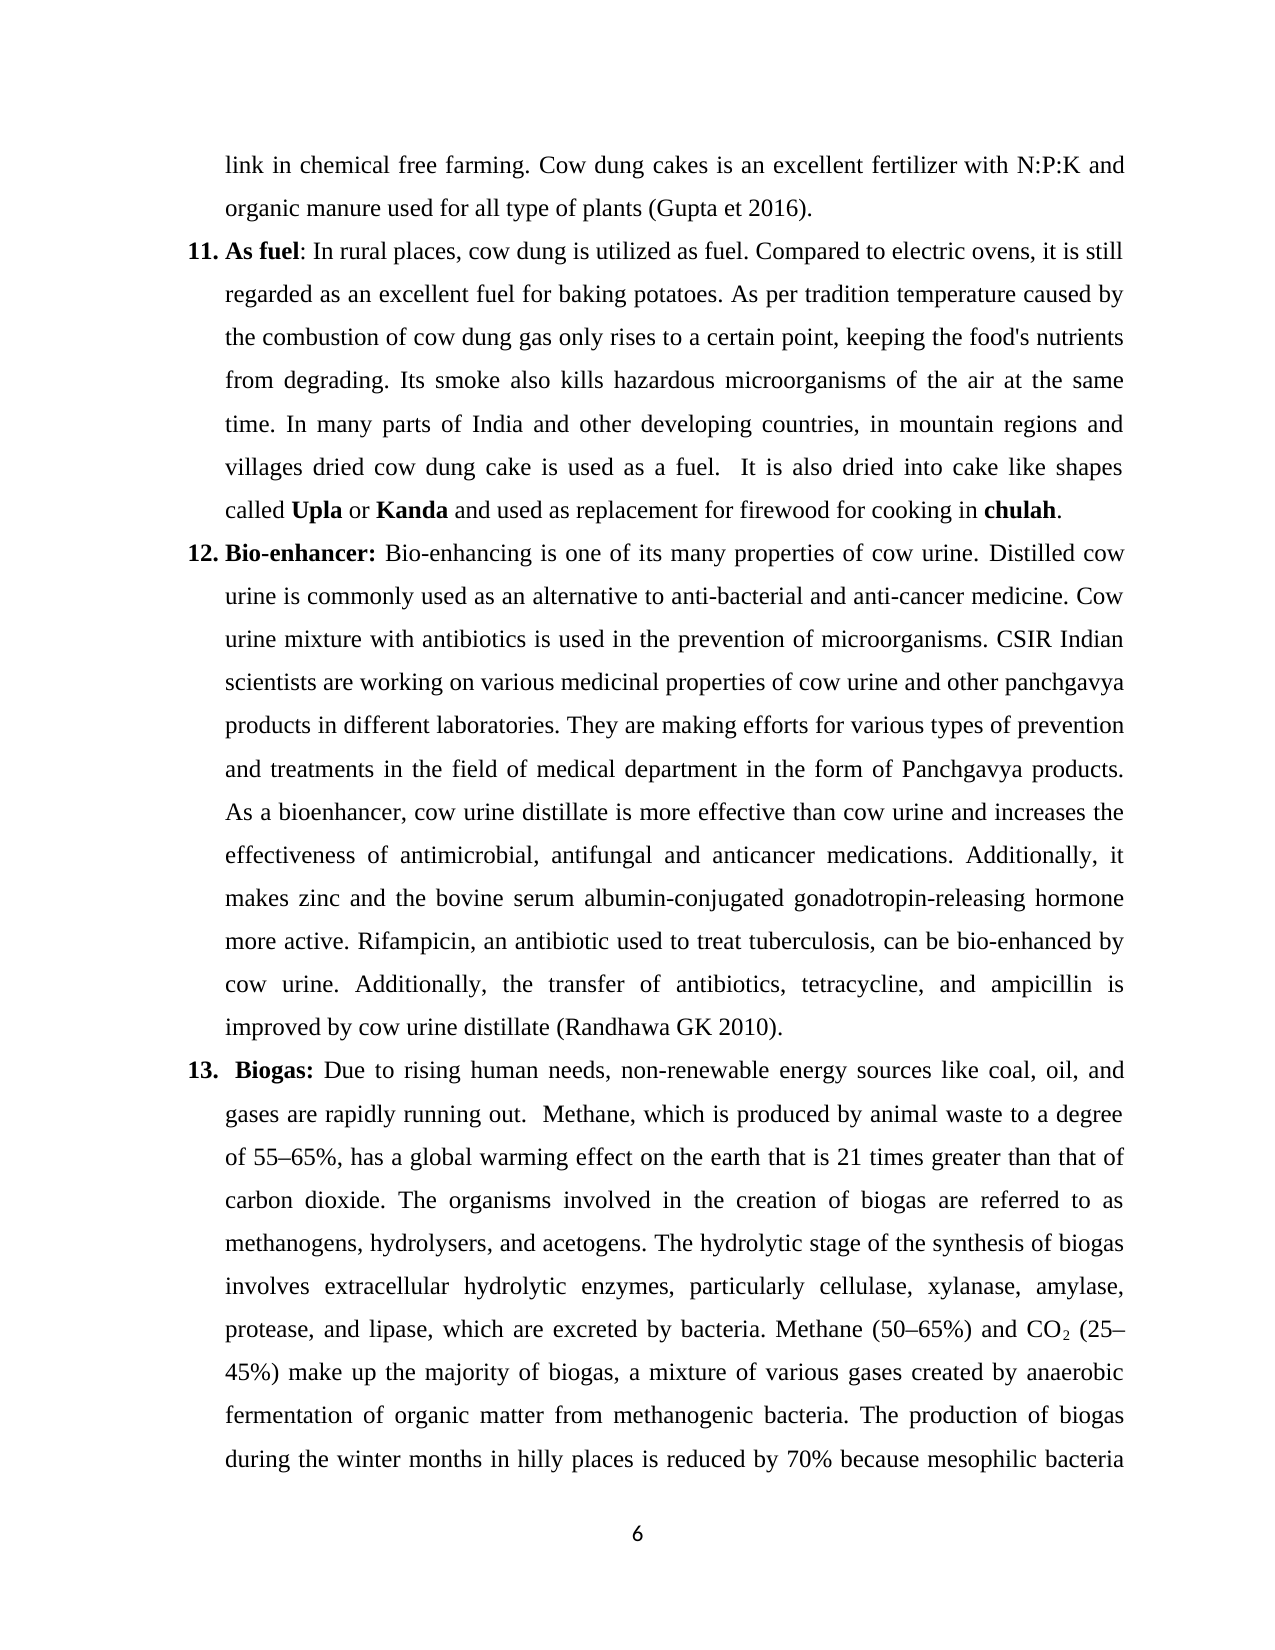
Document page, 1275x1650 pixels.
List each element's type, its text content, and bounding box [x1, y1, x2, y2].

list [187, 1056, 1125, 1472]
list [187, 150, 1125, 222]
list Bio-enhancer: Bio-enhancing is one of its many properties of cow urine. Distilled cow urine is commonly used as an alternative to anti-bacterial and anti-cancer medicine. Cow urine mixture with antibiotics is used in the prevention of microorganisms. CSIR Indian scientists are working on various medicinal properties of cow urine and other panchgavya products in different laboratories. They are making efforts for various types of prevention and treatments in the field of medical department in the form of Panchgavya products. As a bioenhancer, cow urine distillate is more effective than cow urine and increases the effectiveness of antimicrobial, antifungal and anticancer medications. Additionally, it makes zinc and the bovine serum albumin-conjugated gonadotropin-releasing hormone more active. Rifampicin, an antibiotic used to treat tuberculosis, can be bio-enhanced by cow urine. Additionally, the transfer of antibiotics, tetracycline, and ampicillin is improved by cow urine distillate (Randhawa GK 2010). [187, 538, 1125, 1041]
list As fuel: In rural places, cow dung is utilized as fuel. Compared to electric ovens, it is still regarded as an excellent fuel for baking potatoes. As per tradition temperature caused by the combustion of cow dung gas only rises to a certain point, keeping the food's nutrients from degrading. Its smoke also kills hazardous microorganisms of the air at the same time. In many parts of India and other developing countries, in mountain regions and villages dried cow dung cake is used as a fuel. It is also dried into cake like shapes called Upla or Kanda and used as replacement for firewood for cooking in chulah. [187, 236, 1125, 524]
